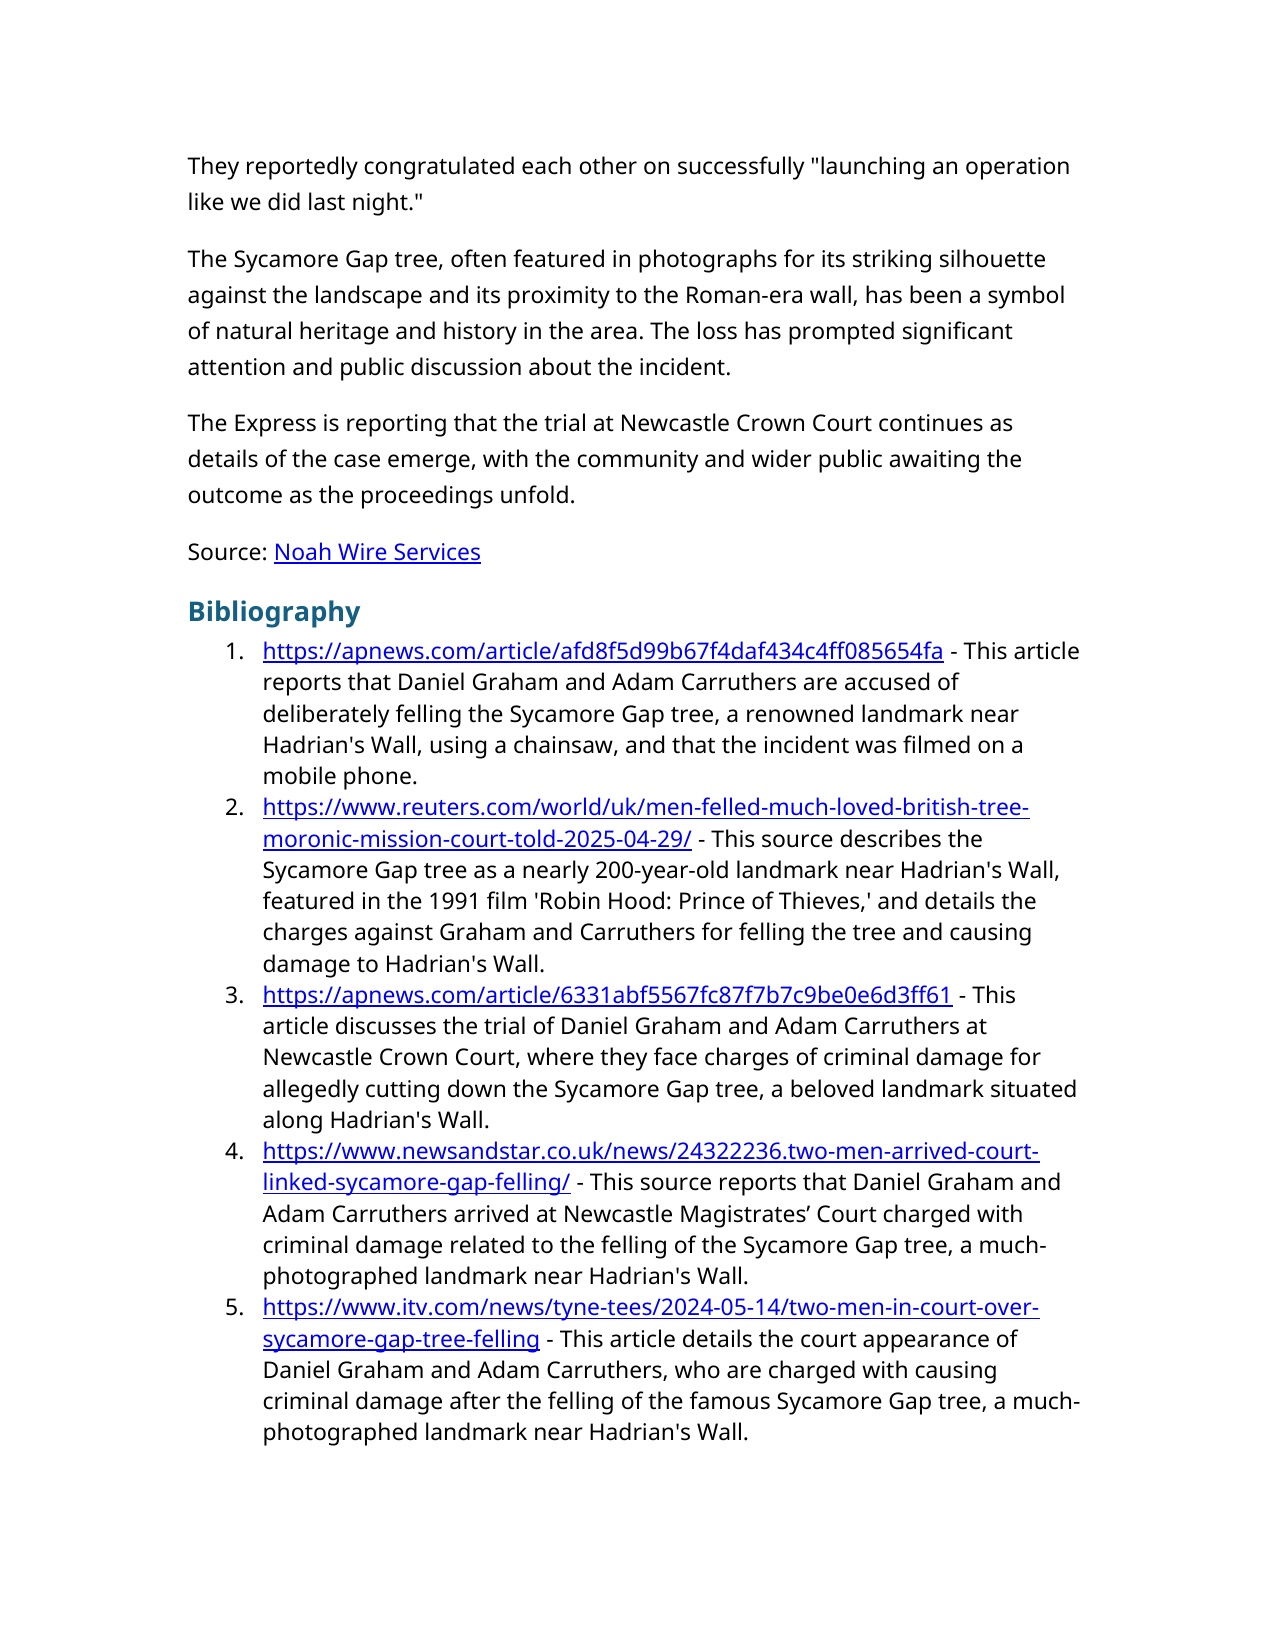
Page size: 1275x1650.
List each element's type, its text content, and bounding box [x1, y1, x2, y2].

list https://apnews.com/article/6331abf5567fc87f7b7c9be0e6d3ff61 - This article discusses the trial of Daniel Graham and Adam Carruthers at Newcastle Crown Court, where they face charges of criminal damage for allegedly cutting down the Sycamore Gap tree, a beloved landmark situated along Hadrian's Wall. [225, 979, 1087, 1135]
text The Sycamore Gap tree, often featured in photographs for its striking silhouette against the landscape and its proximity to the Roman-era wall, has been a symbol of natural heritage and history in the area. The loss has prompted significant attention and public discussion about the incident. [187, 243, 1087, 382]
list https://www.newsandstar.co.uk/news/24322236.two-men-arrived-court-linked-sycamore-gap-felling/ - This source reports that Daniel Graham and Adam Carruthers arrived at Newcastle Magistrates’ Court charged with criminal damage related to the felling of the Sycamore Gap tree, a much-photographed landmark near Hadrian's Wall. [225, 1135, 1087, 1291]
text Source: Noah Wire Services [187, 536, 1087, 567]
list https://www.reuters.com/world/uk/men-felled-much-loved-british-tree-moronic-mission-court-told-2025-04-29/ - This source describes the Sycamore Gap tree as a nearly 200-year-old landmark near Hadrian's Wall, featured in the 1991 film 'Robin Hood: Prince of Thieves,' and details the charges against Graham and Carruthers for felling the tree and causing damage to Hadrian's Wall. [225, 791, 1087, 979]
list https://www.itv.com/news/tyne-tees/2024-05-14/two-men-in-court-over-sycamore-gap-tree-felling - This article details the court appearance of Daniel Graham and Adam Carruthers, who are charged with causing criminal damage after the felling of the famous Sycamore Gap tree, a much-photographed landmark near Hadrian's Wall. [225, 1291, 1087, 1448]
list https://apnews.com/article/afd8f5d99b67f4daf434c4ff085654fa - This article reports that Daniel Graham and Adam Carruthers are accused of deliberately felling the Sycamore Gap tree, a renowned landmark near Hadrian's Wall, using a chainsaw, and that the incident was filmed on a mobile phone. [225, 635, 1087, 791]
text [187, 150, 1087, 217]
text The Express is reporting that the trial at Newcastle Crown Court continues as details of the case emerge, with the community and wider public awaiting the outcome as the proceedings unfold. [187, 407, 1087, 510]
subtitle Bibliography [187, 593, 1087, 629]
